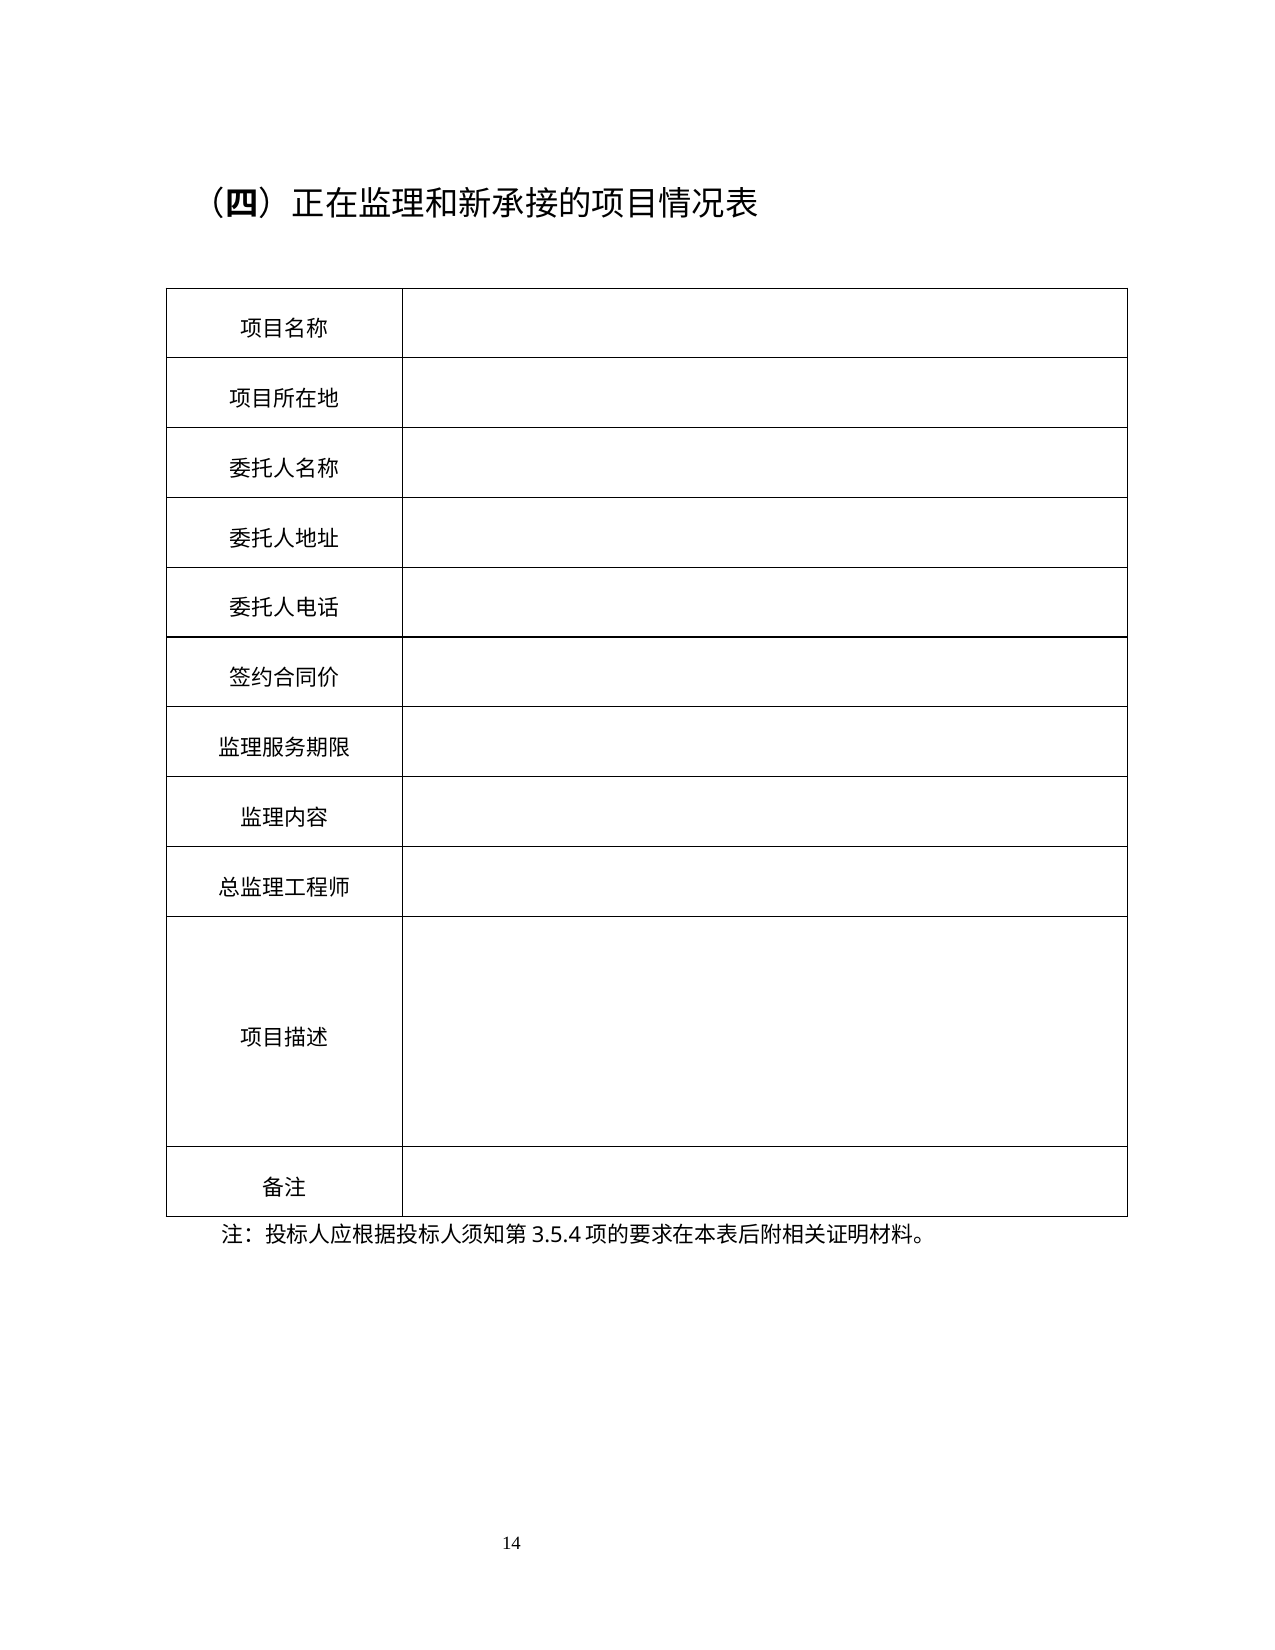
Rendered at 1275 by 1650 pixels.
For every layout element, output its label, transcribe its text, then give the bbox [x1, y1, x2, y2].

table_cell 总监理工程师 [167, 847, 402, 916]
table_header [403, 289, 1127, 357]
table_cell [403, 847, 1127, 916]
table_cell 项目描述 [167, 917, 402, 1146]
table_cell 委托人名称 [167, 428, 402, 497]
table_cell [403, 638, 1127, 706]
text 注：投标人应根据投标人须知第3.5.4项的要求在本表后附相关证明材料。 [177, 1217, 1127, 1248]
table_cell [403, 498, 1127, 567]
subtitle （四）正在监理和新承接的项目情况表 [177, 177, 1127, 225]
table_cell 委托人电话 [167, 568, 402, 636]
table_cell [403, 428, 1127, 497]
table_cell 委托人地址 [167, 498, 402, 567]
table_cell [403, 707, 1127, 776]
table_header 项目名称 [167, 289, 402, 357]
table_cell 签约合同价 [167, 638, 402, 706]
table_cell [403, 358, 1127, 427]
table_cell 监理内容 [167, 777, 402, 846]
table_cell [403, 917, 1127, 1146]
table_cell [403, 777, 1127, 846]
table_cell [403, 568, 1127, 636]
table_cell 项目所在地 [167, 358, 402, 427]
table_cell 监理服务期限 [167, 707, 402, 776]
table_cell 备注 [167, 1147, 402, 1216]
table_cell [403, 1147, 1127, 1216]
